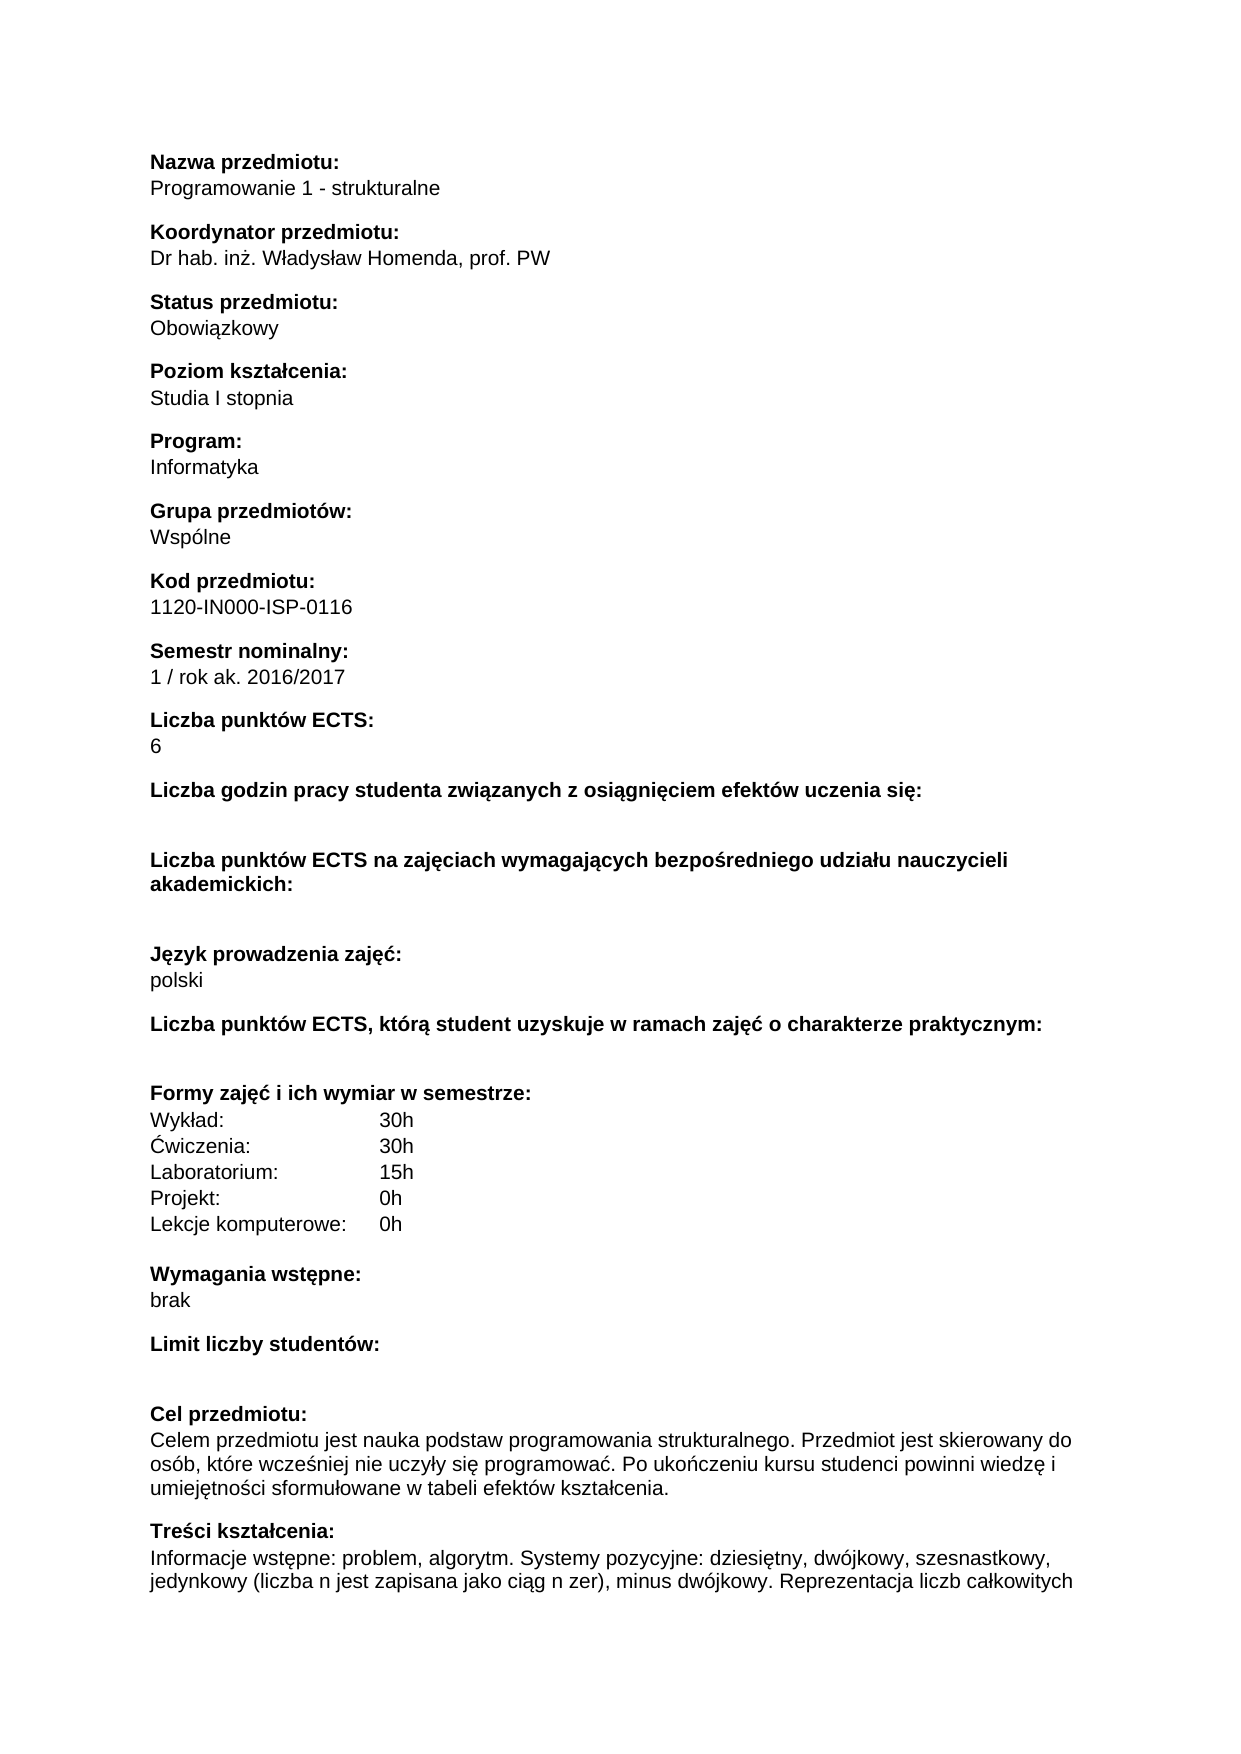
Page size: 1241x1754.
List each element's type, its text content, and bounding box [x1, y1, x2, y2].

text Programowanie 1 - strukturalne [150, 176, 1090, 200]
table_cell Ćwiczenia: [140, 1134, 367, 1158]
text Cel przedmiotu: [150, 1402, 1090, 1426]
text Kod przedmiotu: [150, 569, 1090, 593]
text Nazwa przedmiotu: [150, 150, 1090, 174]
text Wymagania wstępne: [150, 1262, 1090, 1286]
text Wspólne [150, 525, 1090, 549]
text Limit liczby studentów: [150, 1332, 1090, 1356]
table_cell Laboratorium: [140, 1160, 367, 1184]
table_cell Projekt: [140, 1186, 367, 1210]
text Liczba punktów ECTS, którą student uzyskuje w ramach zajęć o charakterze praktycznym: [150, 1011, 1090, 1035]
text polski [150, 968, 1090, 992]
text Semestr nominalny: [150, 638, 1090, 662]
text Celem przedmiotu jest nauka podstaw programowania strukturalnego. Przedmiot jest skierowany do osób, które wcześniej nie uczyły się programować. Po ukończeniu kursu studenci powinni wiedzę i umiejętności sformułowane w tabeli efektów kształcenia. [150, 1428, 1090, 1499]
text 1 / rok ak. 2016/2017 [150, 664, 1090, 688]
text Poziom kształcenia: [150, 359, 1090, 383]
text Informatyka [150, 455, 1090, 479]
text brak [150, 1288, 1090, 1312]
text Język prowadzenia zajęć: [150, 942, 1090, 966]
text Liczba punktów ECTS: [150, 708, 1090, 732]
table_cell 0h [369, 1184, 597, 1210]
text Liczba punktów ECTS na zajęciach wymagających bezpośredniego udziału nauczycieli akademickich: [150, 848, 1090, 896]
text 1120-IN000-ISP-0116 [150, 595, 1090, 619]
table_header 30h [369, 1108, 597, 1132]
table_header Wykład: [140, 1108, 367, 1132]
table_cell Lekcje komputerowe: [140, 1212, 367, 1236]
text Obowiązkowy [150, 316, 1090, 339]
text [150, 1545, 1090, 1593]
text Status przedmiotu: [150, 289, 1090, 313]
text Dr hab. inż. Władysław Homenda, prof. PW [150, 246, 1090, 270]
text Program: [150, 429, 1090, 453]
text Liczba godzin pracy studenta związanych z osiągnięciem efektów uczenia się: [150, 778, 1090, 802]
text Koordynator przedmiotu: [150, 220, 1090, 244]
text Studia I stopnia [150, 385, 1090, 409]
table_cell 0h [369, 1210, 597, 1236]
table_cell 30h [369, 1132, 597, 1158]
text 6 [150, 734, 1090, 758]
text Grupa przedmiotów: [150, 499, 1090, 523]
text Treści kształcenia: [150, 1519, 1090, 1543]
text Formy zajęć i ich wymiar w semestrze: [150, 1081, 1090, 1105]
table_cell 15h [369, 1158, 597, 1184]
